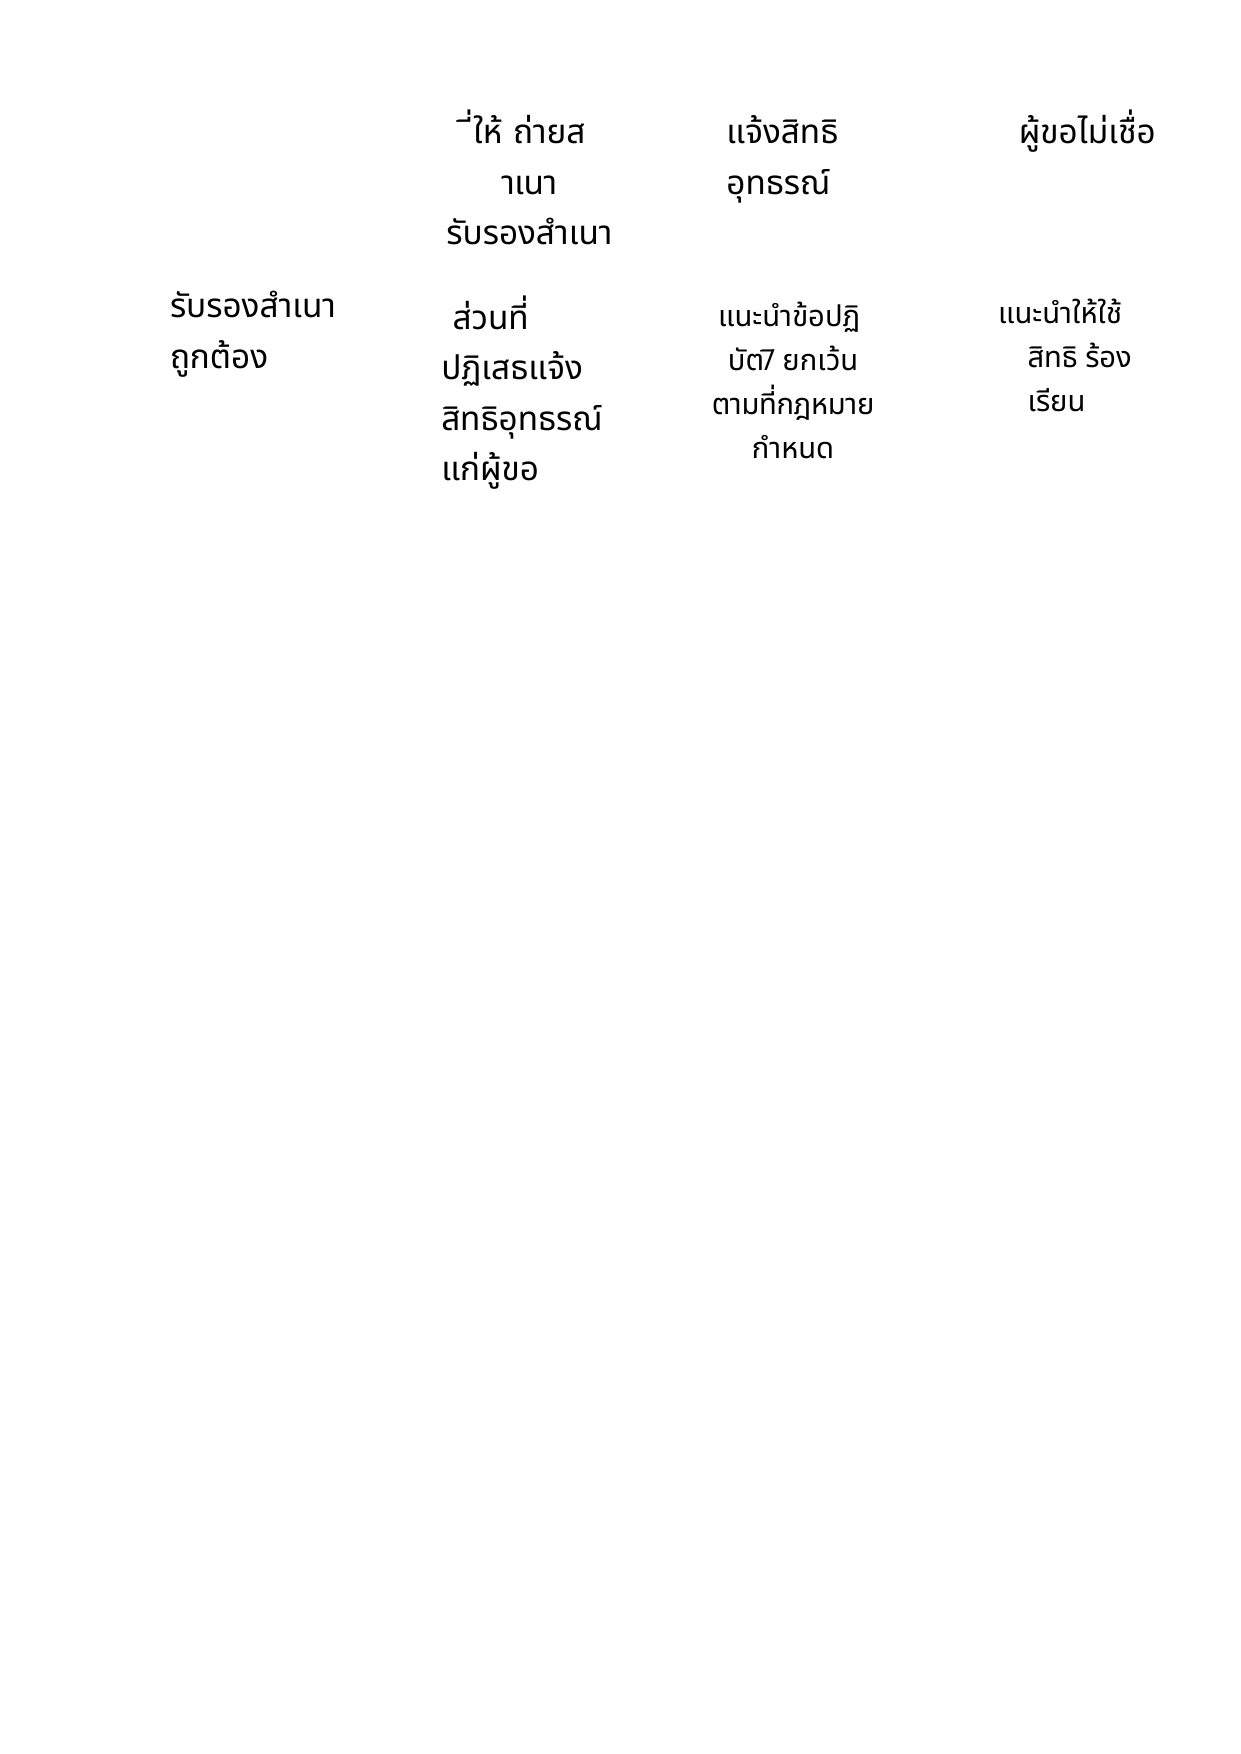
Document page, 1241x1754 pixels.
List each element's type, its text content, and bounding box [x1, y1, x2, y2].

text ส่วนที่ให้ ถ่ายส าเนา [443, 108, 615, 209]
text รับรองสำเนาถูกต้อง [170, 282, 348, 383]
text แจ้งสิทธิอุทธรณ์ [726, 108, 866, 209]
text ส่วนที่ปฏิเสธแจ้ง สิทธิอุทธรณ์แก่ผู้ขอ [441, 294, 612, 496]
text แนะนำข้อปฏิบัต/ิ ยกเว้น ตามที่กฎหมาย กำหนด [700, 296, 878, 472]
text รับรองสำเนา [443, 209, 615, 259]
text แนะนำให้ใช้สิทธิ ร้องเรียน [998, 293, 1169, 425]
text ผู้ขอไม่เชื่อ [1019, 108, 1169, 159]
